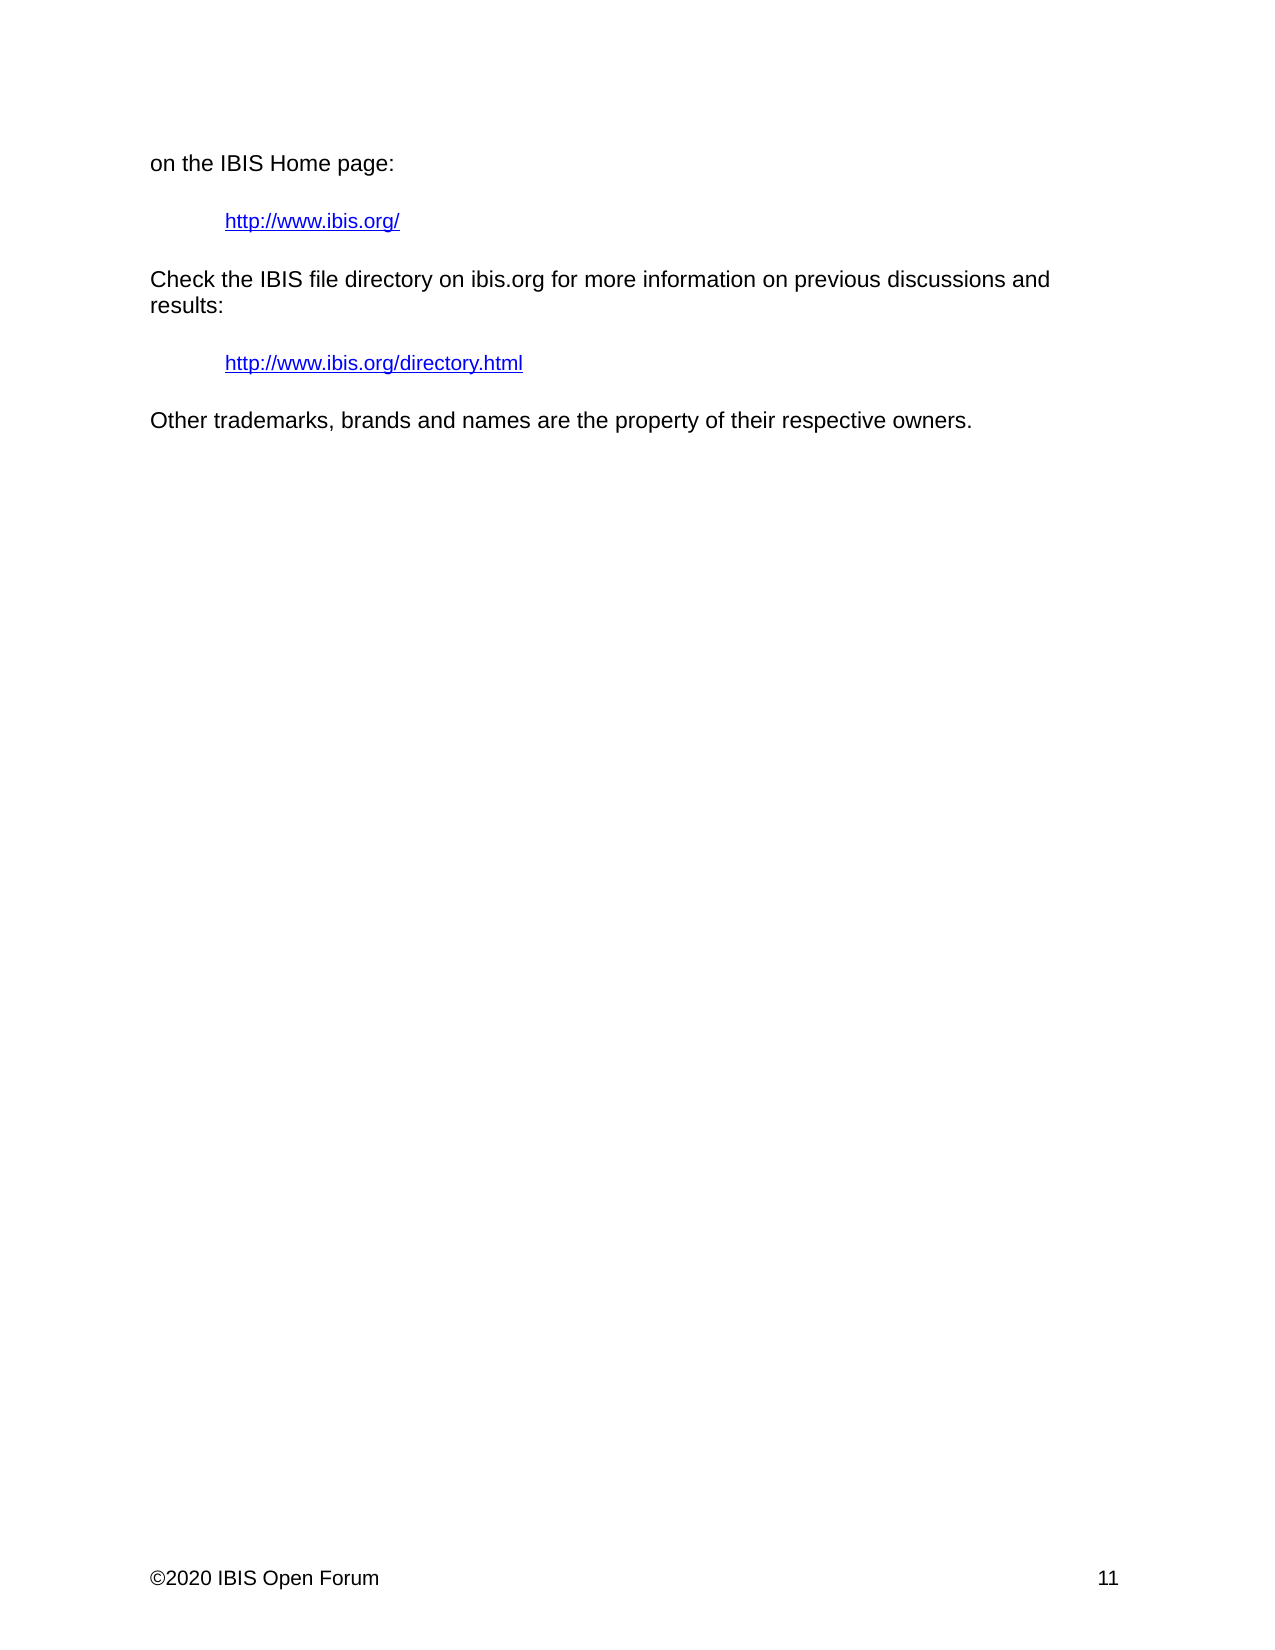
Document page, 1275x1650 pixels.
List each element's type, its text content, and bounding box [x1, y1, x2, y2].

text http://www.ibis.org/directory.html [150, 351, 1124, 375]
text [150, 150, 1124, 176]
text Other trademarks, brands and names are the property of their respective owners. [150, 407, 1124, 434]
text http://www.ibis.org/ [150, 209, 1124, 233]
text Check the IBIS file directory on ibis.org for more information on previous discussions and results: [150, 266, 1124, 318]
